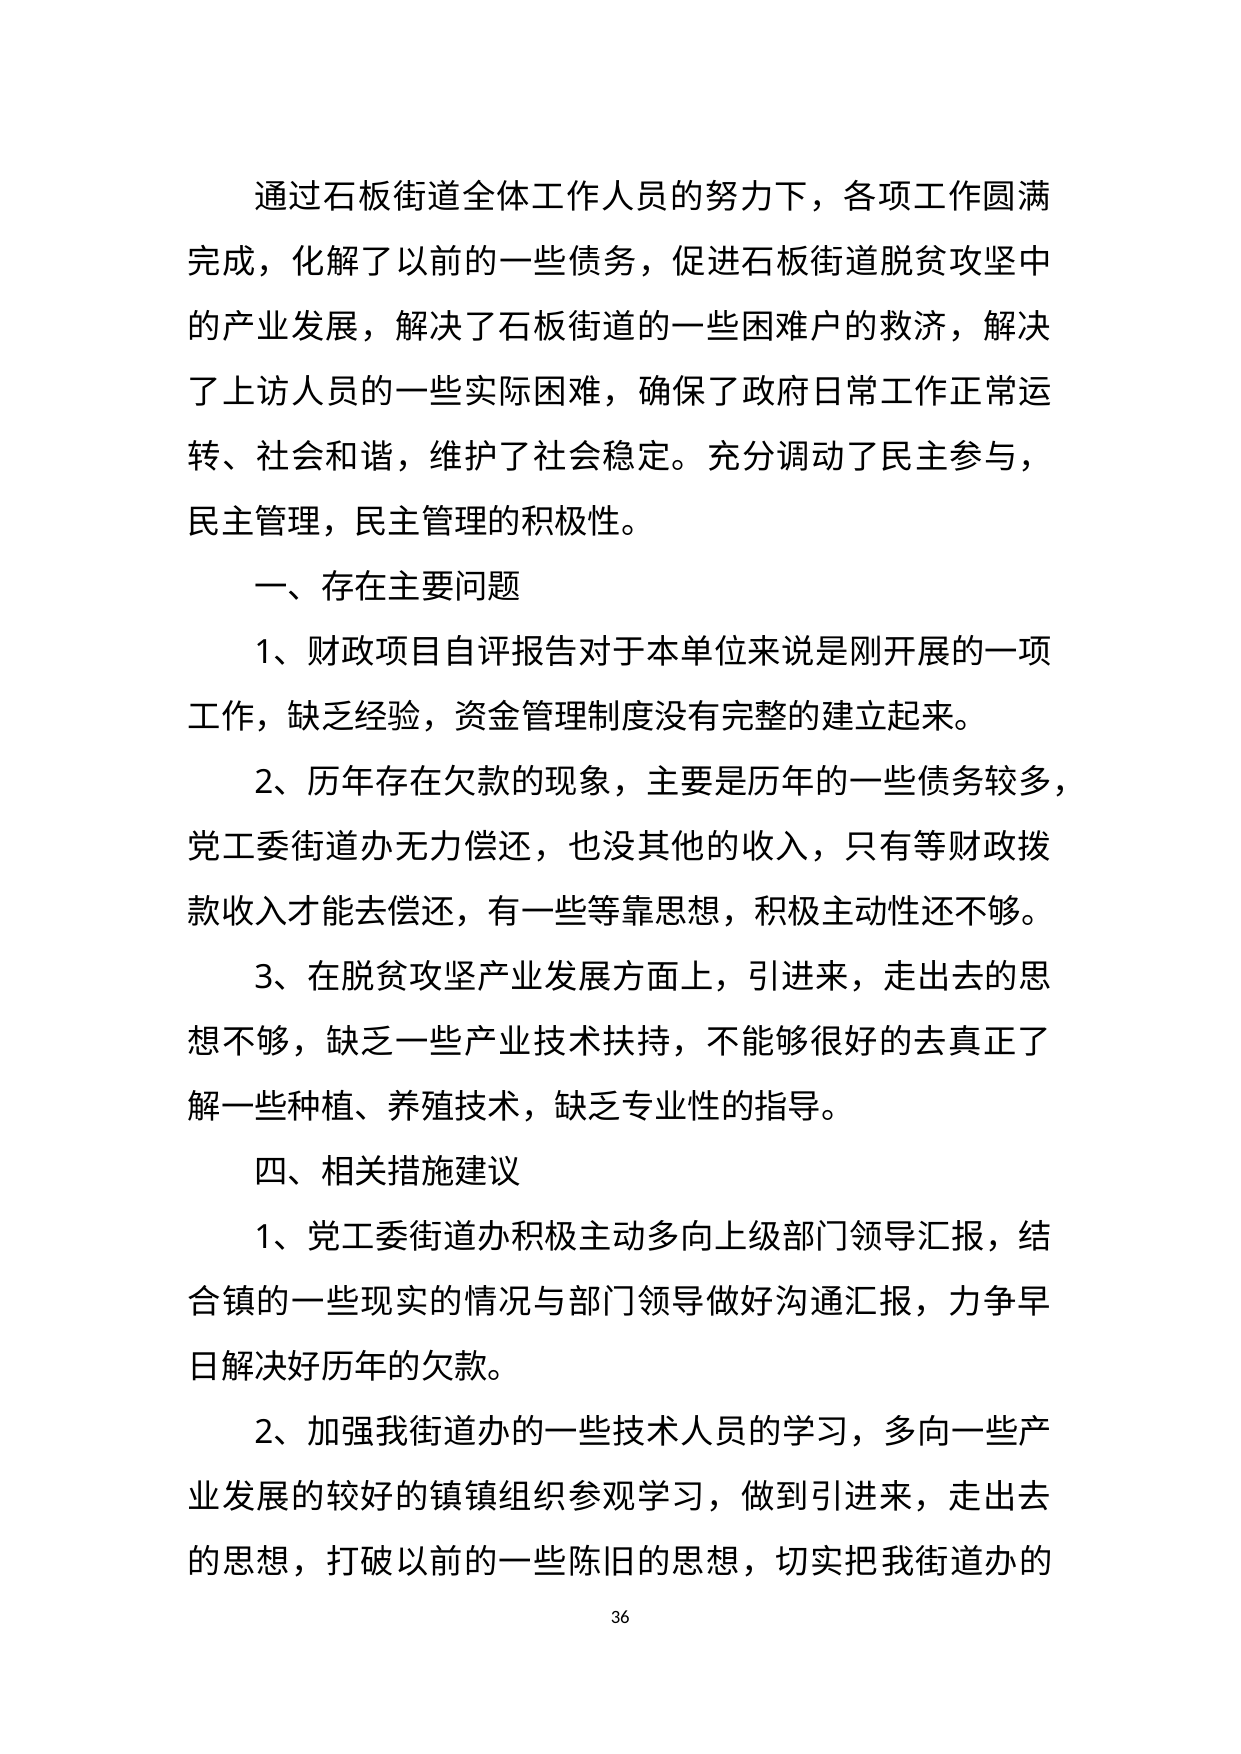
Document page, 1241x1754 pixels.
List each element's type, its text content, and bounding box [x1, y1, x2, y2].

text 2、历年存在欠款的现象，主要是历年的一些债务较多，党工委街道办无力偿还，也没其他的收入，只有等财政拨款收入才能去偿还，有一些等靠思想，积极主动性还不够。 [187, 747, 1053, 942]
text 1、党工委街道办积极主动多向上级部门领导汇报，结合镇的一些现实的情况与部门领导做好沟通汇报，力争早日解决好历年的欠款。 [187, 1202, 1053, 1397]
text 3、在脱贫攻坚产业发展方面上，引进来，走出去的思想不够，缺乏一些产业技术扶持，不能够很好的去真正了解一些种植、养殖技术，缺乏专业性的指导。 [187, 942, 1053, 1137]
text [187, 1397, 1053, 1592]
list 存在主要问题 [187, 552, 1053, 617]
text 通过石板街道全体工作人员的努力下，各项工作圆满完成，化解了以前的一些债务，促进石板街道脱贫攻坚中的产业发展，解决了石板街道的一些困难户的救济，解决了上访人员的一些实际困难，确保了政府日常工作正常运转、社会和谐，维护了社会稳定。充分调动了民主参与，民主管理，民主管理的积极性。 [187, 162, 1053, 552]
text 四、相关措施建议 [187, 1137, 1053, 1202]
text 1、财政项目自评报告对于本单位来说是刚开展的一项工作，缺乏经验，资金管理制度没有完整的建立起来。 [187, 617, 1053, 747]
